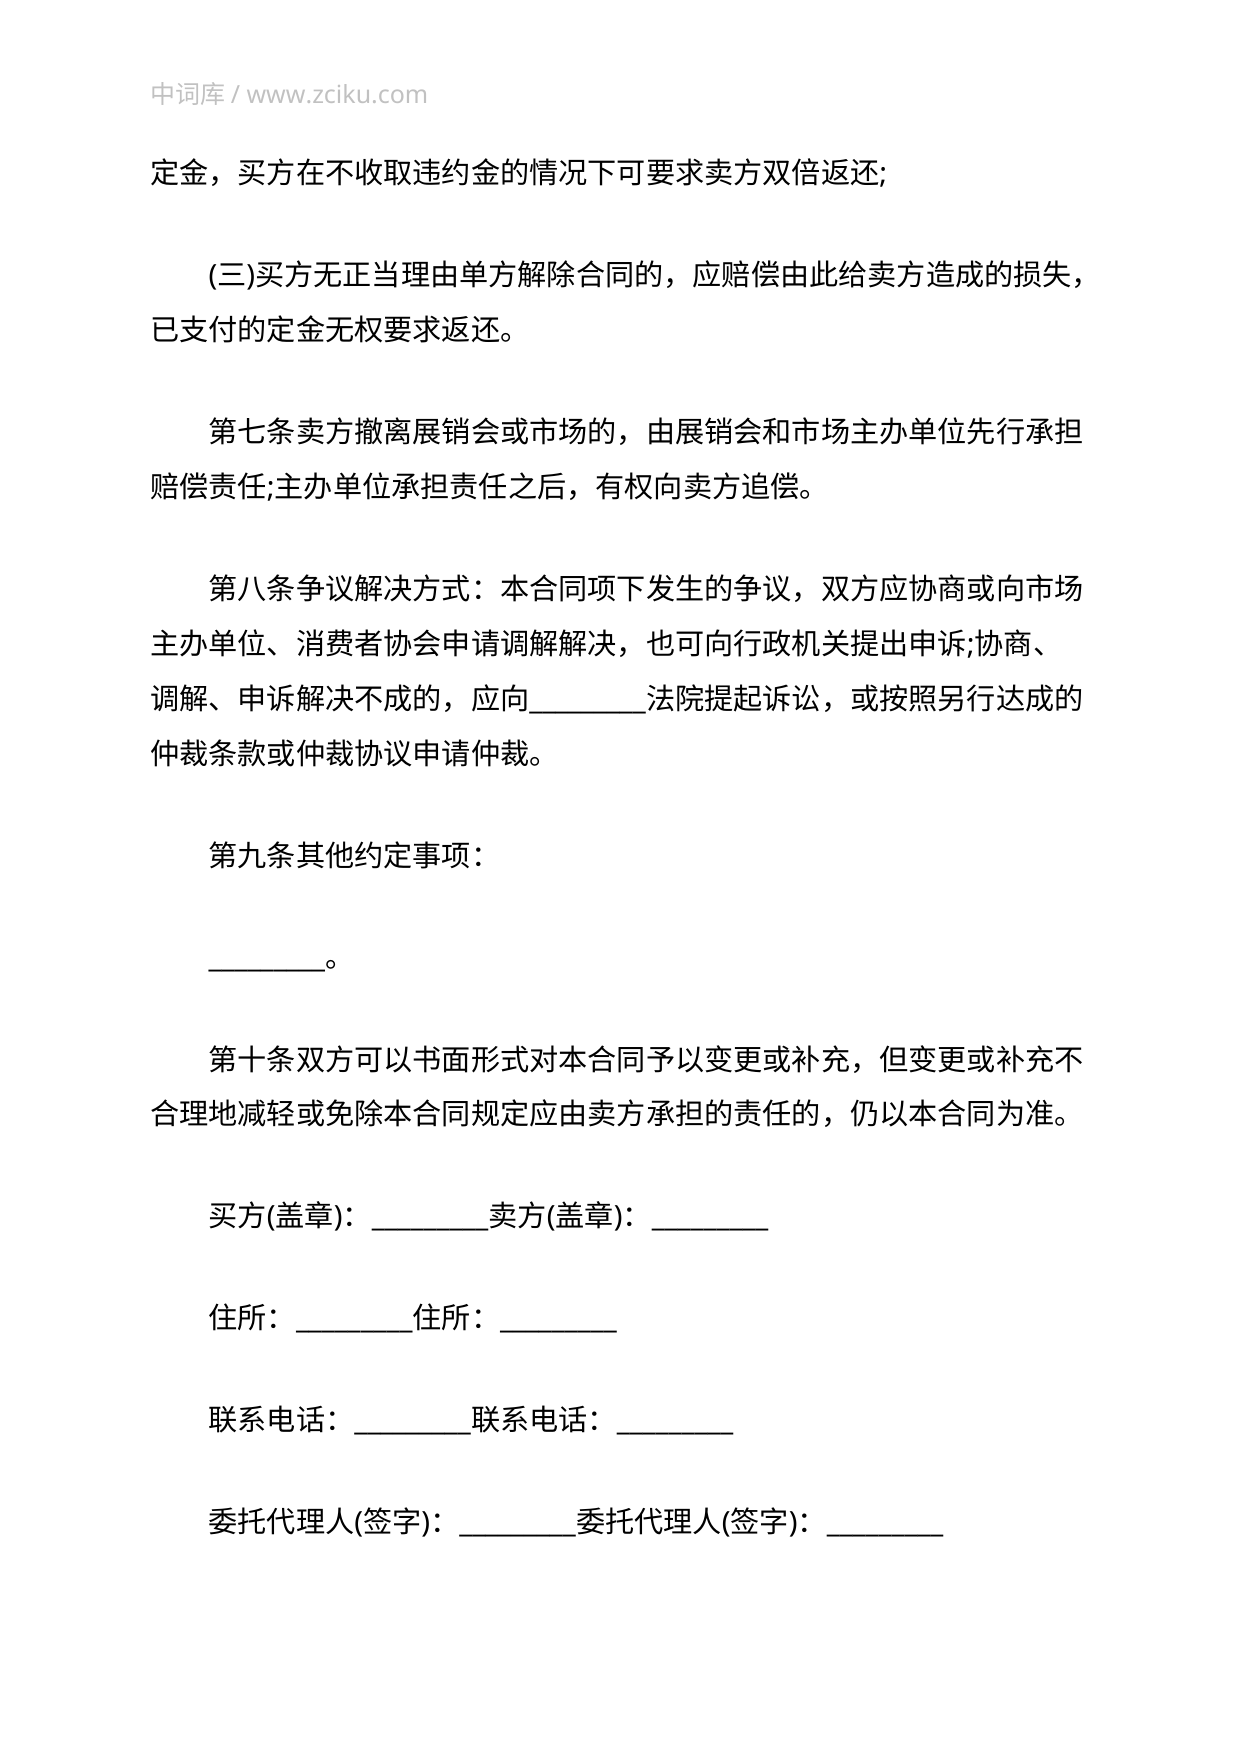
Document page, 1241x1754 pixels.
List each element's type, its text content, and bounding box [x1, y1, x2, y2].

text _________。 [150, 934, 1090, 976]
text 第九条其他约定事项： [150, 832, 1090, 874]
text 第十条双方可以书面形式对本合同予以变更或补充，但变更或补充不合理地减轻或免除本合同规定应由卖方承担的责任的，仍以本合同为准。 [150, 1036, 1090, 1133]
text (三)买方无正当理由单方解除合同的，应赔偿由此给卖方造成的损失，已支付的定金无权要求返还。 [150, 252, 1090, 349]
text 住所：_________住所：_________ [150, 1295, 1090, 1337]
text 第八条争议解决方式：本合同项下发生的争议，双方应协商或向市场主办单位、消费者协会申请调解解决，也可向行政机关提出申诉;协商、调解、申诉解决不成的，应向_________法院提起诉讼，或按照另行达成的仲裁条款或仲裁协议申请仲裁。 [150, 566, 1090, 773]
text 第七条卖方撤离展销会或市场的，由展销会和市场主办单位先行承担赔偿责任;主办单位承担责任之后，有权向卖方追偿。 [150, 409, 1090, 506]
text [150, 150, 1090, 192]
text 买方(盖章)：_________卖方(盖章)：_________ [150, 1193, 1090, 1235]
text 联系电话：_________联系电话：_________ [150, 1397, 1090, 1439]
text 委托代理人(签字)：_________委托代理人(签字)：_________ [150, 1499, 1090, 1541]
